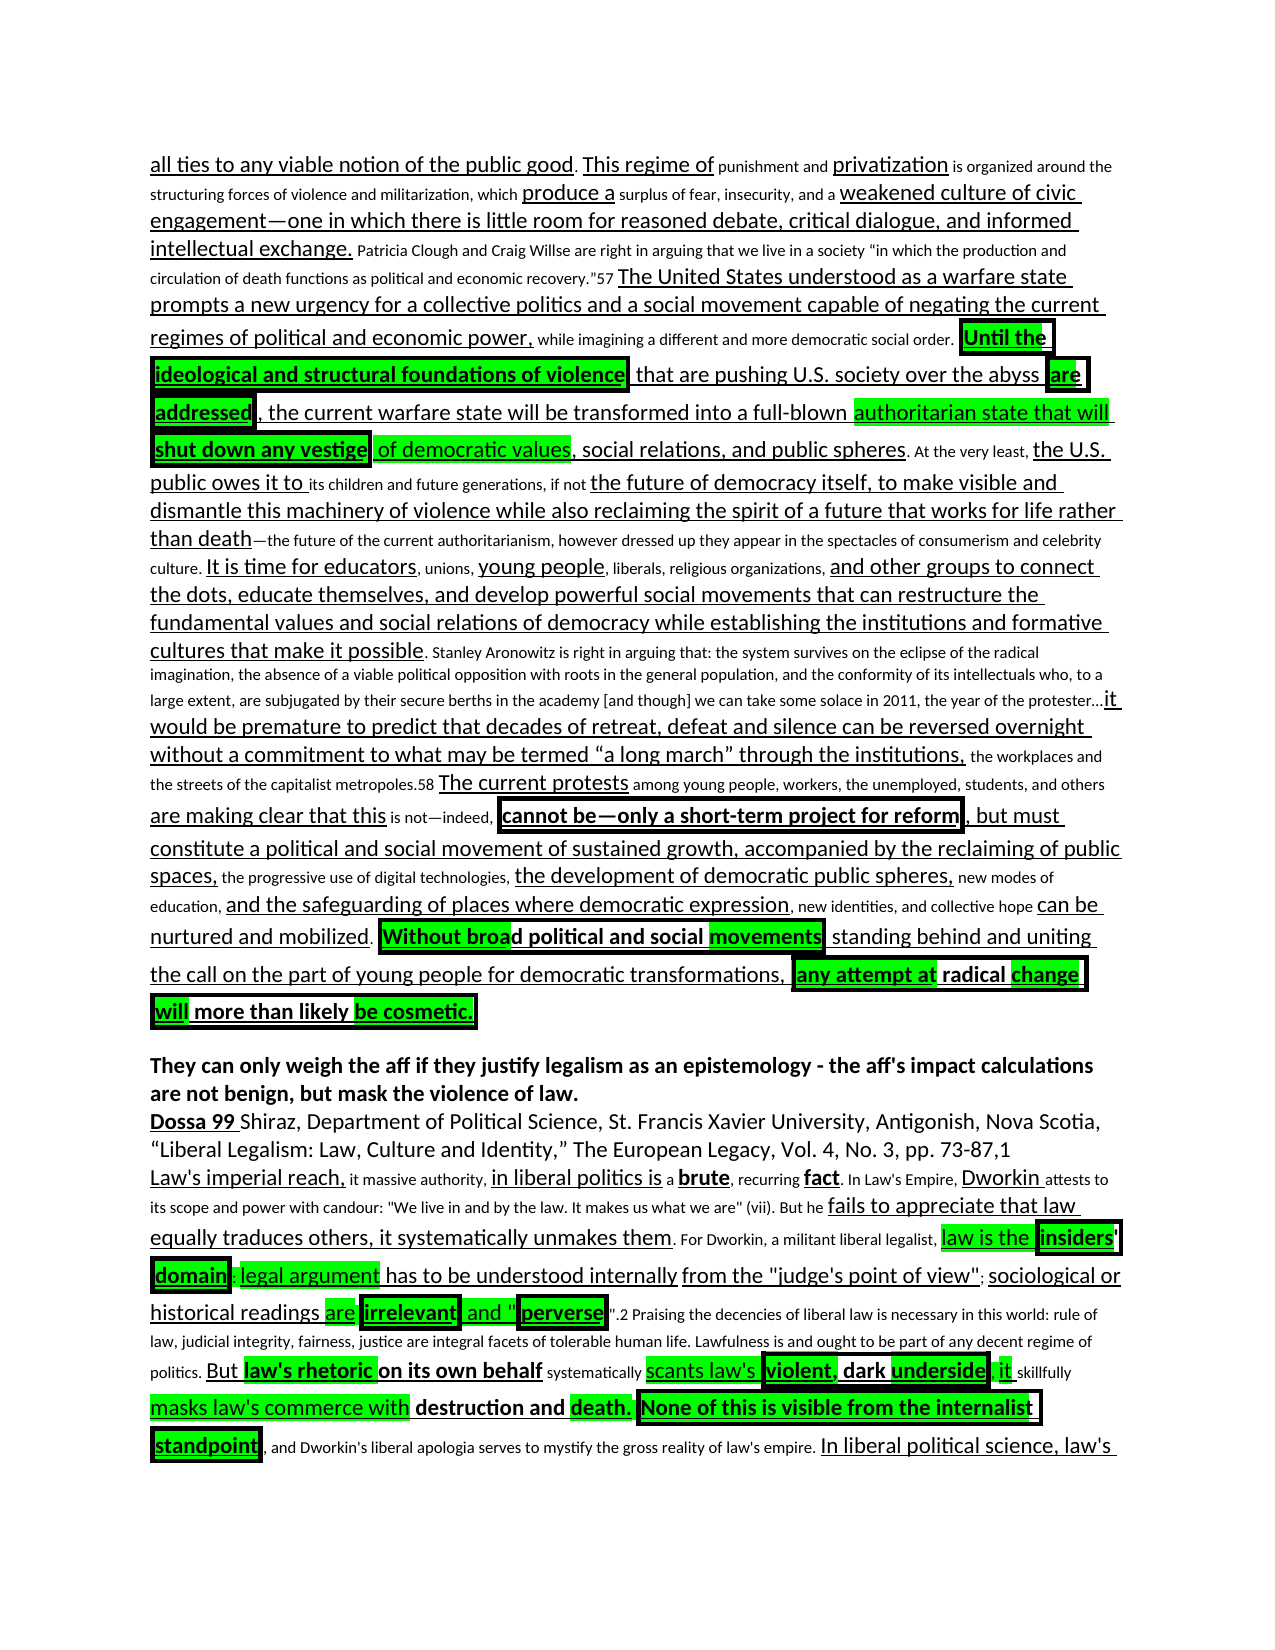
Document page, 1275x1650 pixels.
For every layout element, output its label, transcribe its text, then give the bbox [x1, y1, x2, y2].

subtitle They can only weigh the aff if they justify legalism as an epistemology - the aff's impact calculations are not benign, but mask the violence of law. [150, 1051, 1125, 1107]
text Dossa 99 Shiraz, Department of Political Science, St. Francis Xavier University, Antigonish, Nova Scotia, “Liberal Legalism: Law, Culture and Identity,” The European Legacy, Vol. 4, No. 3, pp. 73-87,1 [150, 1107, 1125, 1163]
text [150, 1163, 1125, 1463]
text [150, 150, 1125, 1030]
